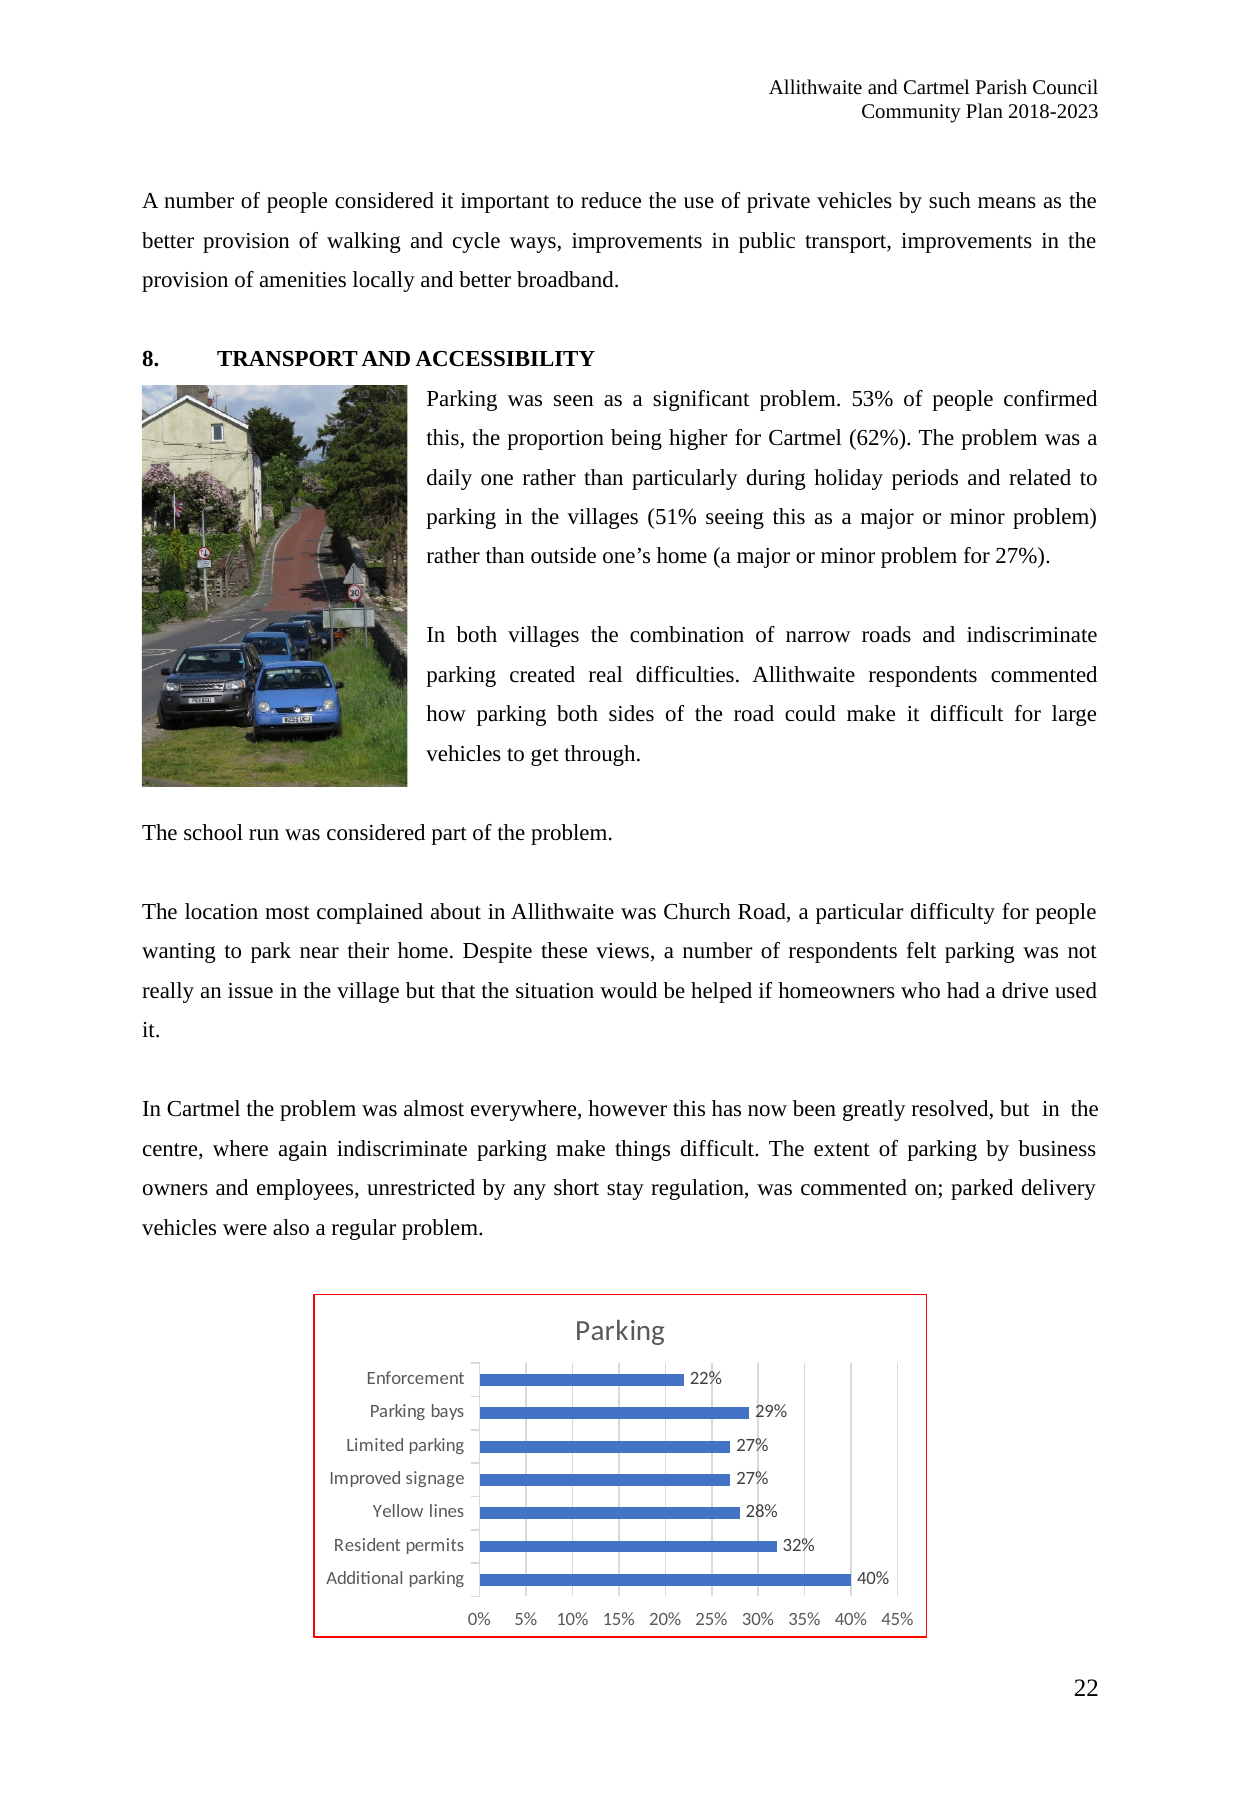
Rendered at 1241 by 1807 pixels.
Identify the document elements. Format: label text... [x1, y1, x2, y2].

picture [141, 385, 408, 787]
text Parking was seen as a significant problem. 53% of people confirmed this, the proportion being higher for Cartmel (62%). The problem was a daily one rather than particularly during holiday periods and related to parking in the villages (51% seeing this as a major or minor problem) rather than outside one’s home (a major or minor problem for 27%). [142, 384, 1098, 569]
text A number of people considered it important to reduce the use of private vehicles by such means as the better provision of walking and cycle ways, improvements in public transport, improvements in the provision of amenities locally and better broadband. [142, 187, 1098, 292]
text 8. TRANSPORT AND ACCESSIBILITY [142, 345, 1098, 371]
text The school run was considered part of the problem. [142, 819, 1098, 845]
list In Cartmel the problem was almost everywhere, however this has now been greatly resolved, but in the centre, where again indiscriminate parking make things difficult. The extent of parking by business owners and employees, unrestricted by any short stay regulation, was commented on; parked delivery vehicles were also a regular problem. [142, 1095, 1098, 1240]
text The location most complained about in Allithwaite was Church Road, a particular difficulty for people wanting to park near their home. Despite these views, a number of respondents felt parking was not really an issue in the village but that the situation would be helped if homeowners who had a drive used it. [142, 898, 1098, 1043]
text In both villages the combination of narrow roads and indiscriminate parking created real difficulties. Allithwaite respondents commented how parking both sides of the road could make it difficult for large vehicles to get through. [408, 621, 1098, 766]
